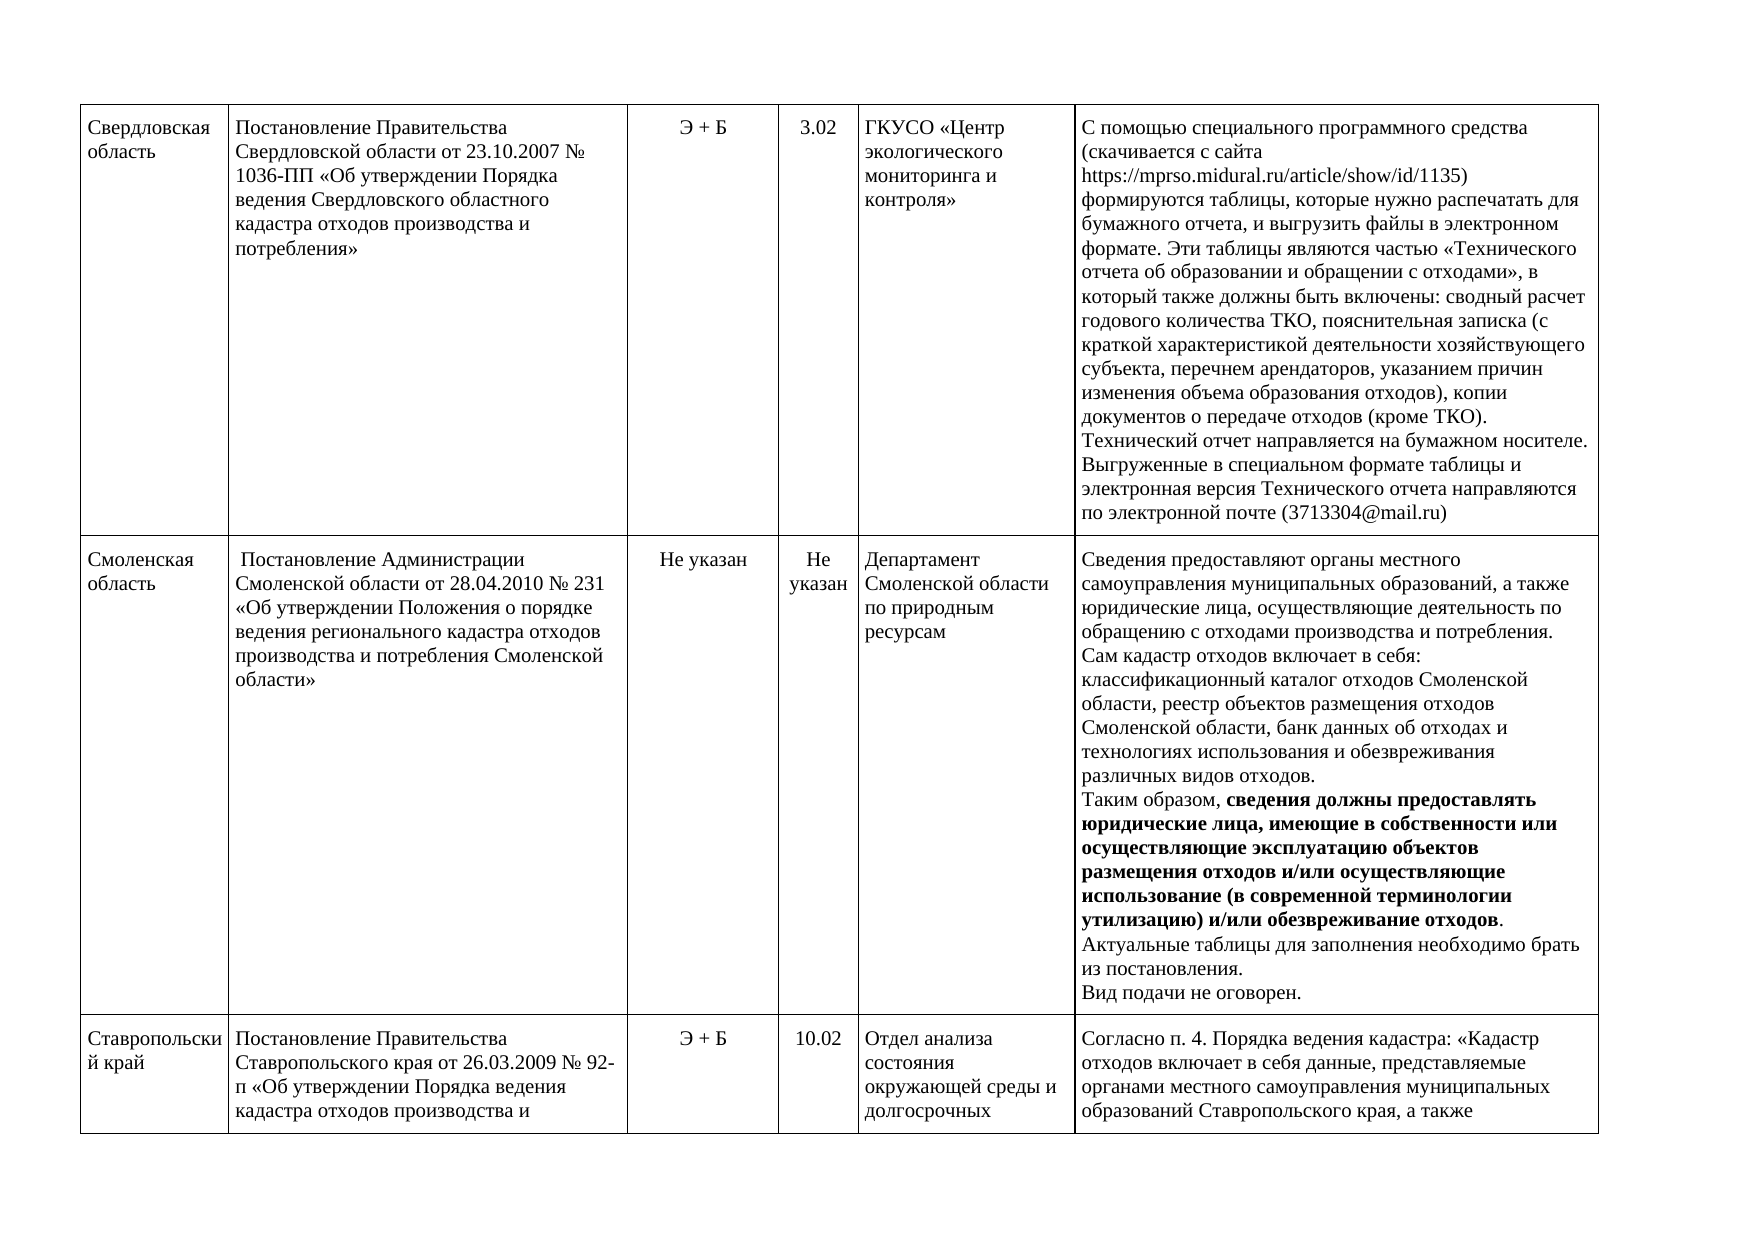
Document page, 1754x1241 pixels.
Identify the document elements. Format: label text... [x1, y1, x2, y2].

table_cell Э + Б [628, 1015, 778, 1133]
table_cell ГКУСО «Центр экологического мониторинга и контроля» [859, 105, 1074, 535]
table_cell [859, 1015, 1074, 1133]
table_cell Ставропольский край [81, 1015, 228, 1133]
table_cell Департамент Смоленской области по природным ресурсам [859, 536, 1074, 1014]
table_cell Постановление Администрации Смоленской области от 28.04.2010 № 231 «Об утверждении Положения о порядке ведения регионального кадастра отходов производства и потребления Смоленской области» [229, 536, 627, 1014]
table_cell Свердловская область [81, 105, 228, 535]
table_cell Э + Б [628, 105, 778, 535]
table_cell 3.02 [779, 105, 858, 535]
table_cell Не указан [779, 536, 858, 1014]
table_cell Не указан [628, 536, 778, 1014]
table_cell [1076, 1015, 1598, 1133]
table_cell С помощью специального программного средства (скачивается с сайта https://mprso.midural.ru/article/show/id/1135) формируются таблицы, которые нужно распечатать для бумажного отчета, и выгрузить файлы в электронном формате. Эти таблицы являются частью «Технического отчета об образовании и обращении с отходами», в который также должны быть включены: сводный расчет годового количества ТКО, пояснительная записка (с краткой характеристикой деятельности хозяйствующего субъекта, перечнем арендаторов, указанием причин изменения объема образования отходов), копии документов о передаче отходов (кроме ТКО). Технический отчет направляется на бумажном носителе. Выгруженные в специальном формате таблицы и электронная версия Технического отчета направляются по электронной почте (3713304@mail.ru) [1076, 105, 1598, 535]
table_cell Сведения предоставляют органы местного самоуправления муниципальных образований, а также юридические лица, осуществляющие деятельность по обращению с отходами производства и потребления. Сам кадастр отходов включает в себя: классификационный каталог отходов Смоленской области, реестр объектов размещения отходов Смоленской области, банк данных об отходах и технологиях использования и обезвреживания различных видов отходов. Таким образом, сведения должны предоставлять юридические лица, имеющие в собственности или осуществляющие эксплуатацию объектов размещения отходов и/или осуществляющие использование (в современной терминологии утилизацию) и/или обезвреживание отходов. Актуальные таблицы для заполнения необходимо брать из постановления. Вид подачи не оговорен. [1076, 536, 1598, 1014]
table_cell Смоленская область [81, 536, 228, 1014]
table_cell Постановление Правительства Свердловской области от 23.10.2007 № 1036-ПП «Об утверждении Порядка ведения Свердловского областного кадастра отходов производства и потребления» [229, 105, 627, 535]
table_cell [229, 1015, 627, 1133]
table_cell 10.02 [779, 1015, 858, 1133]
